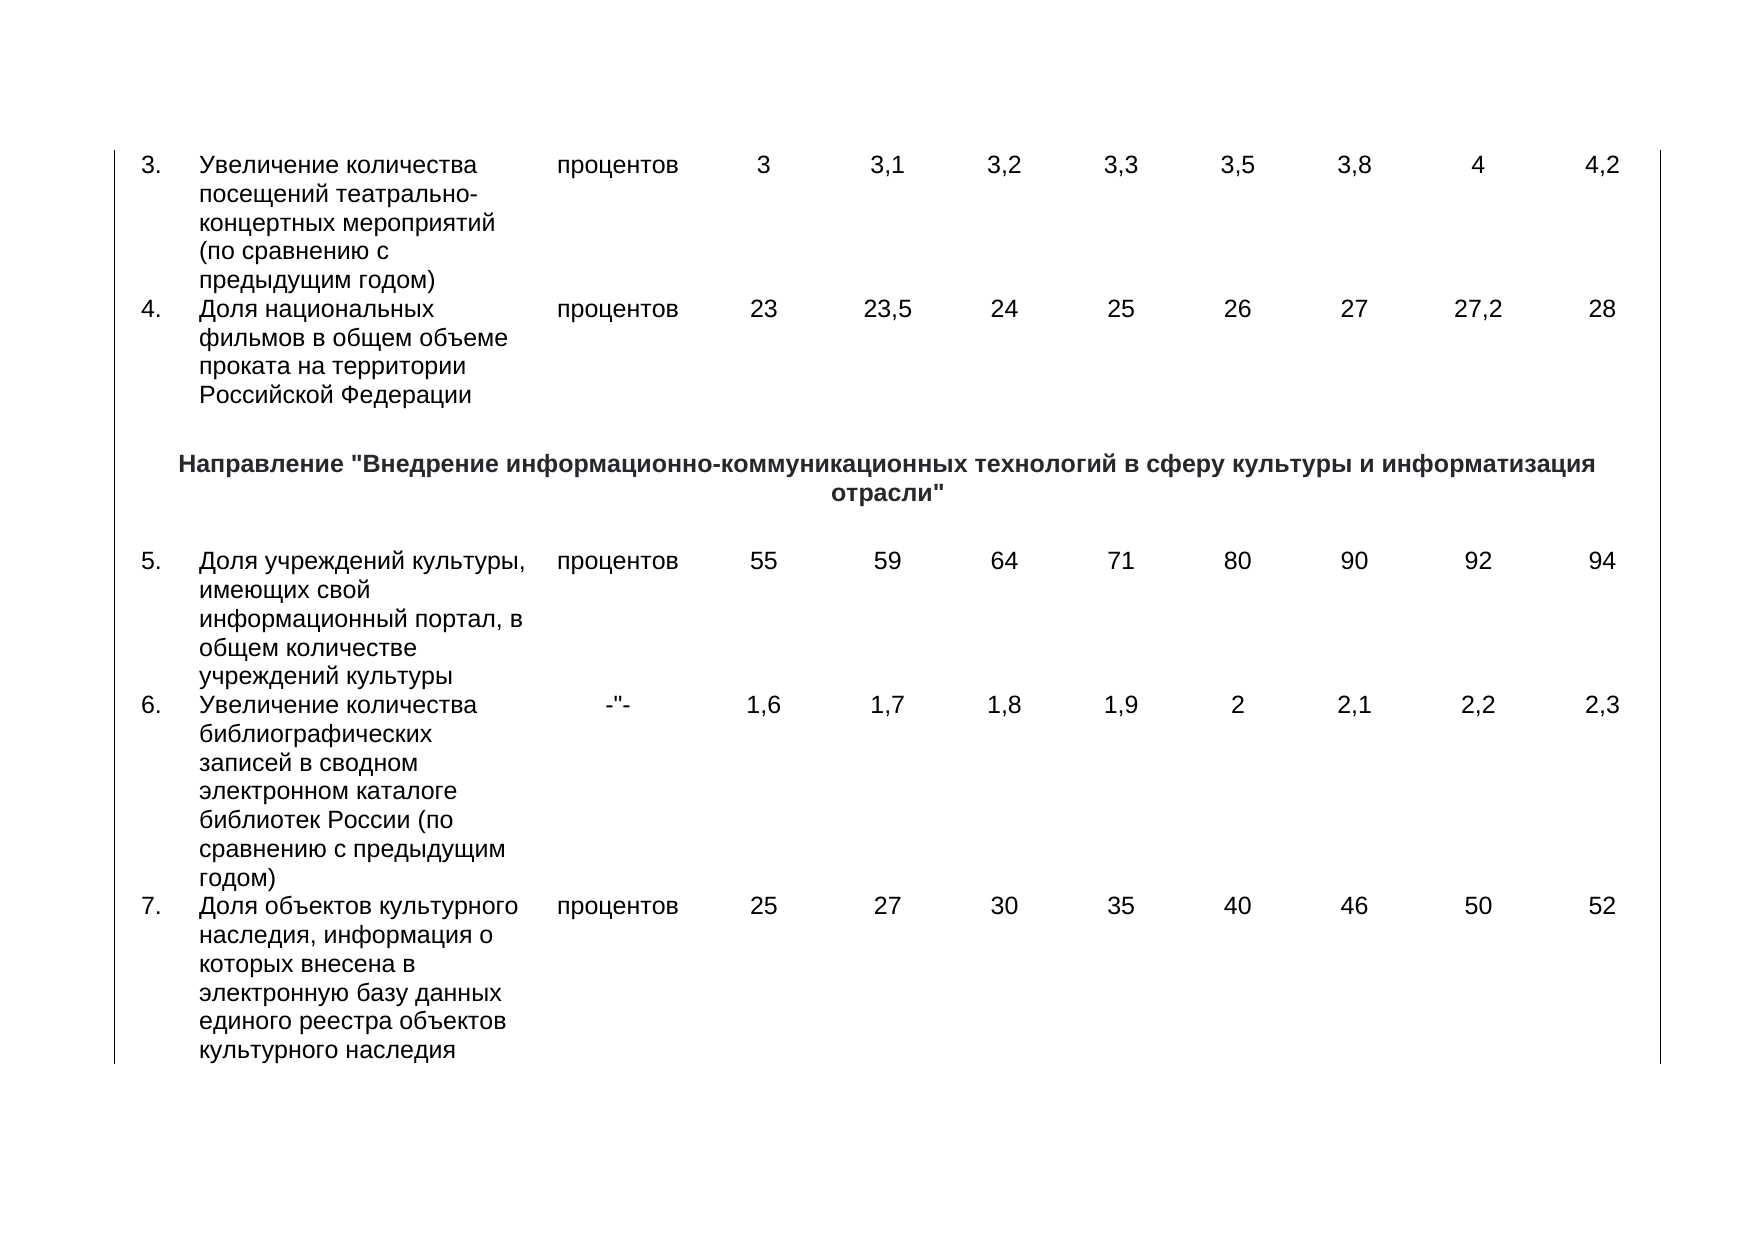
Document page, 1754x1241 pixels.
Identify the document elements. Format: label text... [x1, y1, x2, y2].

table_cell 24 [946, 294, 1063, 409]
table_cell 4. [115, 294, 188, 409]
table_cell 80 [1179, 546, 1296, 690]
table_cell 94 [1544, 546, 1660, 690]
table_cell 26 [1179, 294, 1296, 409]
table_cell 25 [1063, 294, 1179, 409]
table_cell 2 [1179, 690, 1296, 891]
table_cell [188, 891, 538, 1064]
table_cell 3,2 [946, 150, 1063, 294]
table_cell 59 [829, 546, 946, 690]
table_cell 27,2 [1413, 294, 1544, 409]
table_cell 25 [698, 891, 829, 1064]
table_cell 1,6 [698, 690, 829, 891]
table_cell 1,8 [946, 690, 1063, 891]
table_cell 92 [1413, 546, 1544, 690]
table_cell Доля учреждений культуры, имеющих свой информационный портал, в общем количестве учреждений культуры [188, 546, 538, 690]
table_cell 27 [1296, 294, 1413, 409]
table_cell -"- [538, 690, 698, 891]
table_cell 55 [698, 546, 829, 690]
table_cell 2,3 [1544, 690, 1660, 891]
table_cell 6. [115, 690, 188, 891]
table_cell 1,7 [829, 690, 946, 891]
table_cell 40 [1179, 891, 1296, 1064]
table_cell 23 [698, 294, 829, 409]
table_cell процентов [538, 294, 698, 409]
table_cell 1,9 [1063, 690, 1179, 891]
table_cell Доля национальных фильмов в общем объеме проката на территории Российской Федерации [188, 294, 538, 409]
table_cell 7. [115, 891, 188, 1064]
table_cell процентов [538, 891, 698, 1064]
table_cell 46 [1296, 891, 1413, 1064]
table_cell 3,8 [1296, 150, 1413, 294]
table_cell 35 [1063, 891, 1179, 1064]
table_cell 3,5 [1179, 150, 1296, 294]
table_cell 50 [1413, 891, 1544, 1064]
table_cell 71 [1063, 546, 1179, 690]
table_cell 27 [829, 891, 946, 1064]
table_cell Увеличение количества библиографических записей в сводном электронном каталоге библиотек России (по сравнению с предыдущим годом) [188, 690, 538, 891]
table_cell 4 [1413, 150, 1544, 294]
table_cell 3 [698, 150, 829, 294]
table_cell 30 [946, 891, 1063, 1064]
table_cell 64 [946, 546, 1063, 690]
table_cell процентов [538, 150, 698, 294]
table_cell 28 [1544, 294, 1660, 409]
table_cell процентов [538, 546, 698, 690]
table_cell Увеличение количества посещений театрально-концертных мероприятий (по сравнению с предыдущим годом) [188, 150, 538, 294]
table_cell 3,1 [829, 150, 946, 294]
table_cell 5. [115, 546, 188, 690]
table_cell 4,2 [1544, 150, 1660, 294]
table_cell 23,5 [829, 294, 946, 409]
table_cell 90 [1296, 546, 1413, 690]
table_cell 52 [1544, 891, 1660, 1064]
table_cell 2,2 [1413, 690, 1544, 891]
table_cell 3,3 [1063, 150, 1179, 294]
table_cell 3. [115, 150, 188, 294]
table_cell 2,1 [1296, 690, 1413, 891]
table_cell Направление "Внедрение информационно-коммуникационных технологий в сферу культуры и информатизация отрасли" [115, 409, 1660, 546]
